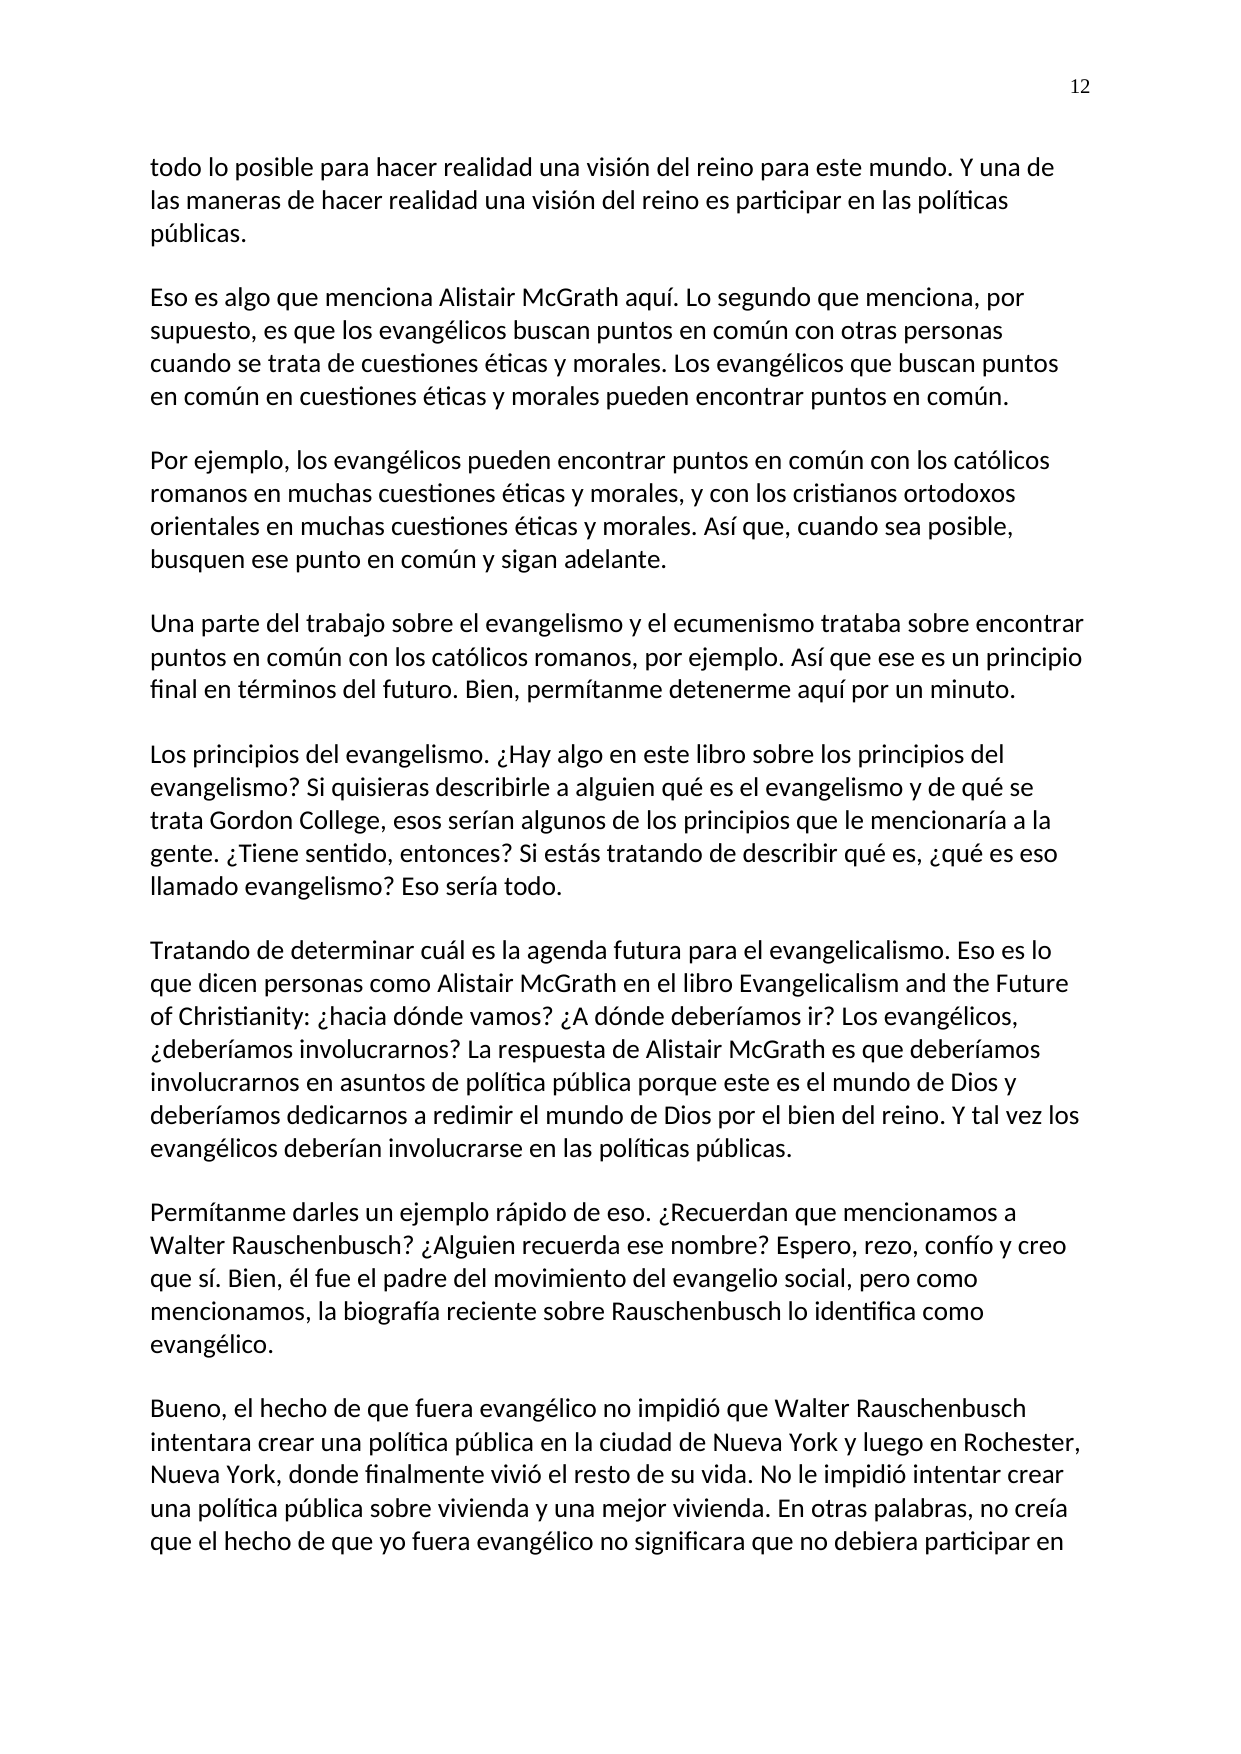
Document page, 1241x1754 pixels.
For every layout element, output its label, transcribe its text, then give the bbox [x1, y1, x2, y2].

text Permítanme darles un ejemplo rápido de eso. ¿Recuerdan que mencionamos a Walter Rauschenbusch? ¿Alguien recuerda ese nombre? Espero, rezo, confío y creo que sí. Bien, él fue el padre del movimiento del evangelio social, pero como mencionamos, la biografía reciente sobre Rauschenbusch lo identifica como evangélico. [150, 1195, 1090, 1361]
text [150, 150, 1090, 249]
text Eso es algo que menciona Alistair McGrath aquí. Lo segundo que menciona, por supuesto, es que los evangélicos buscan puntos en común con otras personas cuando se trata de cuestiones éticas y morales. Los evangélicos que buscan puntos en común en cuestiones éticas y morales pueden encontrar puntos en común. [150, 280, 1090, 412]
text Una parte del trabajo sobre el evangelismo y el ecumenismo trataba sobre encontrar puntos en común con los católicos romanos, por ejemplo. Así que ese es un principio final en términos del futuro. Bien, permítanme detenerme aquí por un minuto. [150, 607, 1090, 706]
text Los principios del evangelismo. ¿Hay algo en este libro sobre los principios del evangelismo? Si quisieras describirle a alguien qué es el evangelismo y de qué se trata Gordon College, esos serían algunos de los principios que le mencionaría a la gente. ¿Tiene sentido, entonces? Si estás tratando de describir qué es, ¿qué es eso llamado evangelismo? Eso sería todo. [150, 737, 1090, 902]
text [150, 1392, 1090, 1557]
text Por ejemplo, los evangélicos pueden encontrar puntos en común con los católicos romanos en muchas cuestiones éticas y morales, y con los cristianos ortodoxos orientales en muchas cuestiones éticas y morales. Así que, cuando sea posible, busquen ese punto en común y sigan adelante. [150, 443, 1090, 576]
text Tratando de determinar cuál es la agenda futura para el evangelicalismo. Eso es lo que dicen personas como Alistair McGrath en el libro Evangelicalism and the Future of Christianity: ¿hacia dónde vamos? ¿A dónde deberíamos ir? Los evangélicos, ¿deberíamos involucrarnos? La respuesta de Alistair McGrath es que deberíamos involucrarnos en asuntos de política pública porque este es el mundo de Dios y deberíamos dedicarnos a redimir el mundo de Dios por el bien del reino. Y tal vez los evangélicos deberían involucrarse en las políticas públicas. [150, 933, 1090, 1164]
